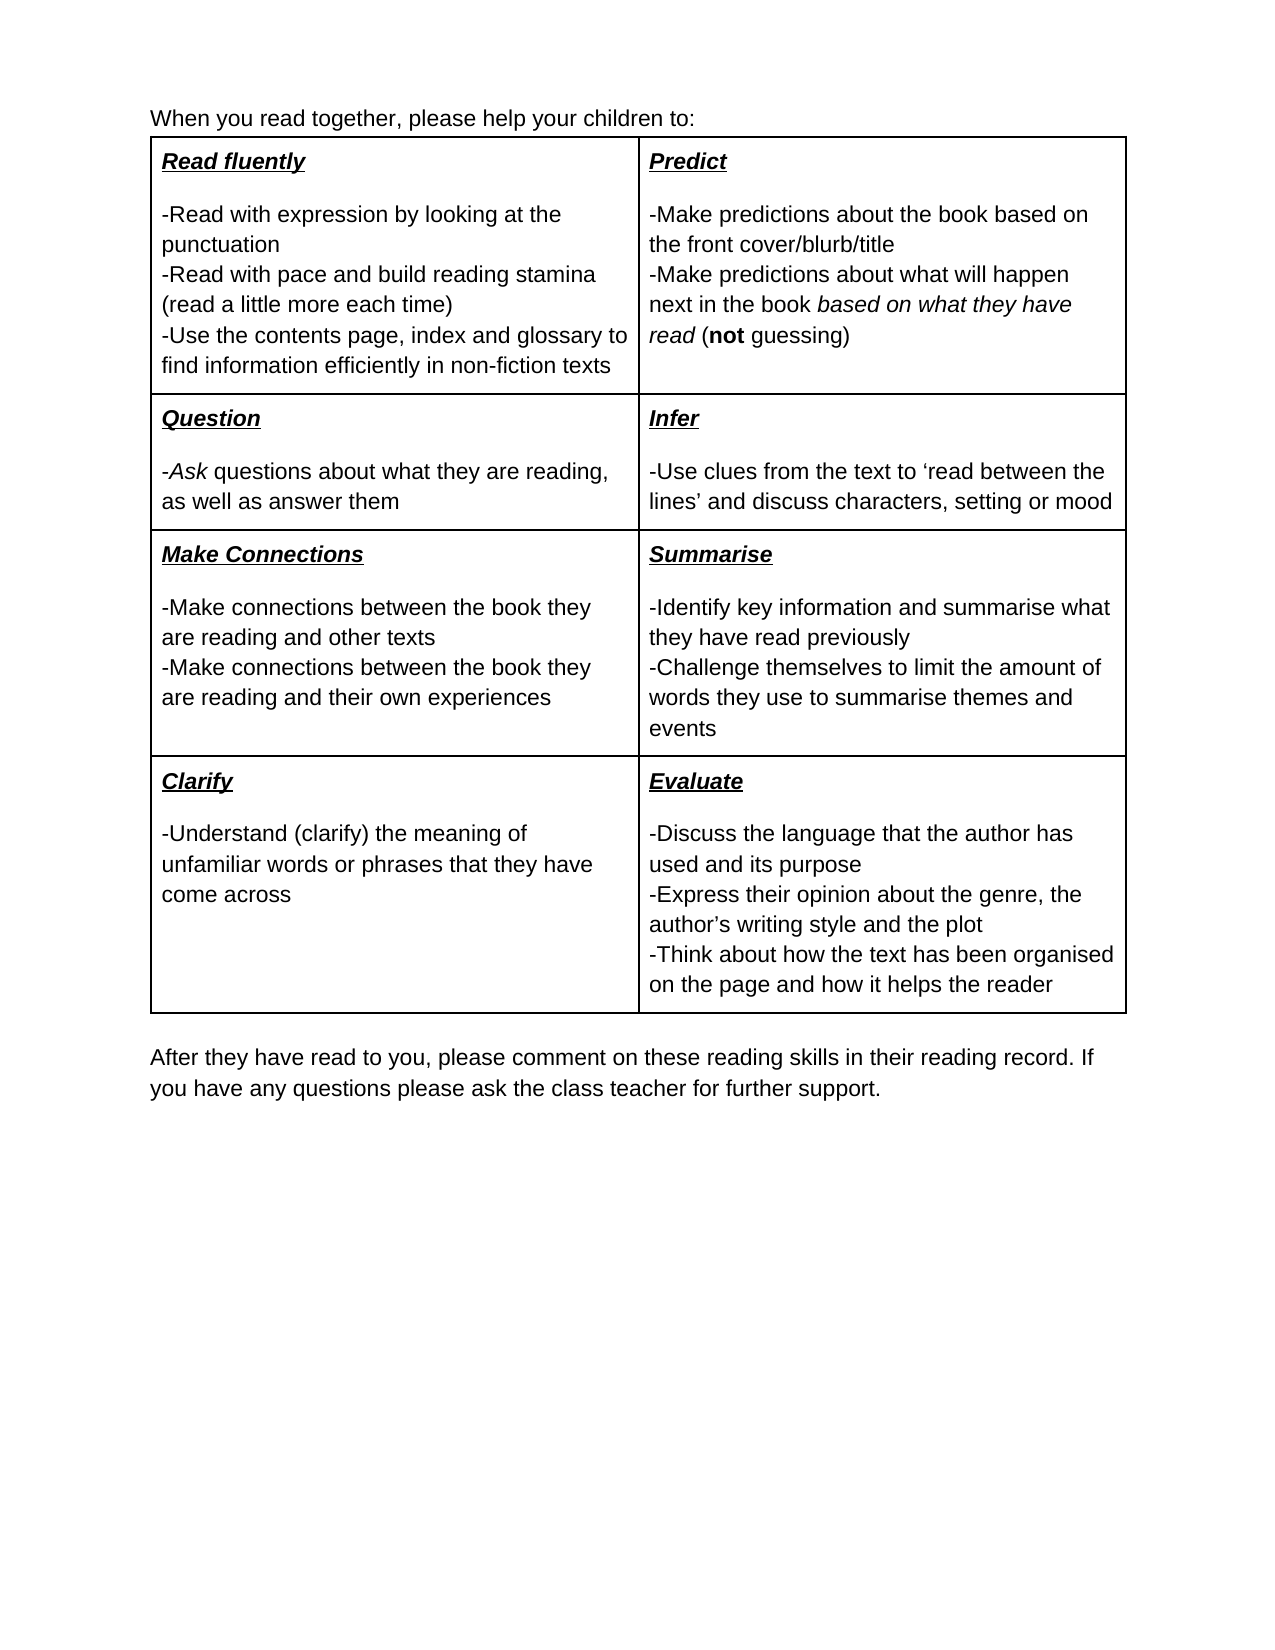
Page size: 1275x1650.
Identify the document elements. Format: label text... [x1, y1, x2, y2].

table_cell Evaluate -Discuss the language that the author has used and its purpose -Express their opinion about the genre, the author’s writing style and the plot -Think about how the text has been organised on the page and how it helps the reader [640, 757, 1125, 1012]
table_cell Make Connections -Make connections between the book they are reading and other texts -Make connections between the book they are reading and their own experiences [152, 531, 638, 755]
table_header Predict -Make predictions about the book based on the front cover/blurb/title -Make predictions about what will happen next in the book based on what they have read (not guessing) [640, 138, 1125, 392]
table_header Read fluently -Read with expression by looking at the punctuation -Read with pace and build reading stamina (read a little more each time) -Use the contents page, index and glossary to find information efficiently in non-fiction texts [152, 138, 638, 392]
table_cell Infer -Use clues from the text to ‘read between the lines’ and discuss characters, setting or mood [640, 395, 1125, 528]
text After they have read to you, please comment on these reading skills in their reading record. If you have any questions please ask the class teacher for further support. [150, 1044, 1125, 1101]
table_cell Clarify -Understand (clarify) the meaning of unfamiliar words or phrases that they have come across [152, 757, 638, 1012]
table_cell Summarise -Identify key information and summarise what they have read previously -Challenge themselves to limit the amount of words they use to summarise themes and events [640, 531, 1125, 755]
text When you read together, please help your children to: [150, 105, 1125, 132]
table_cell Question -Ask questions about what they are reading, as well as answer them [152, 395, 638, 528]
